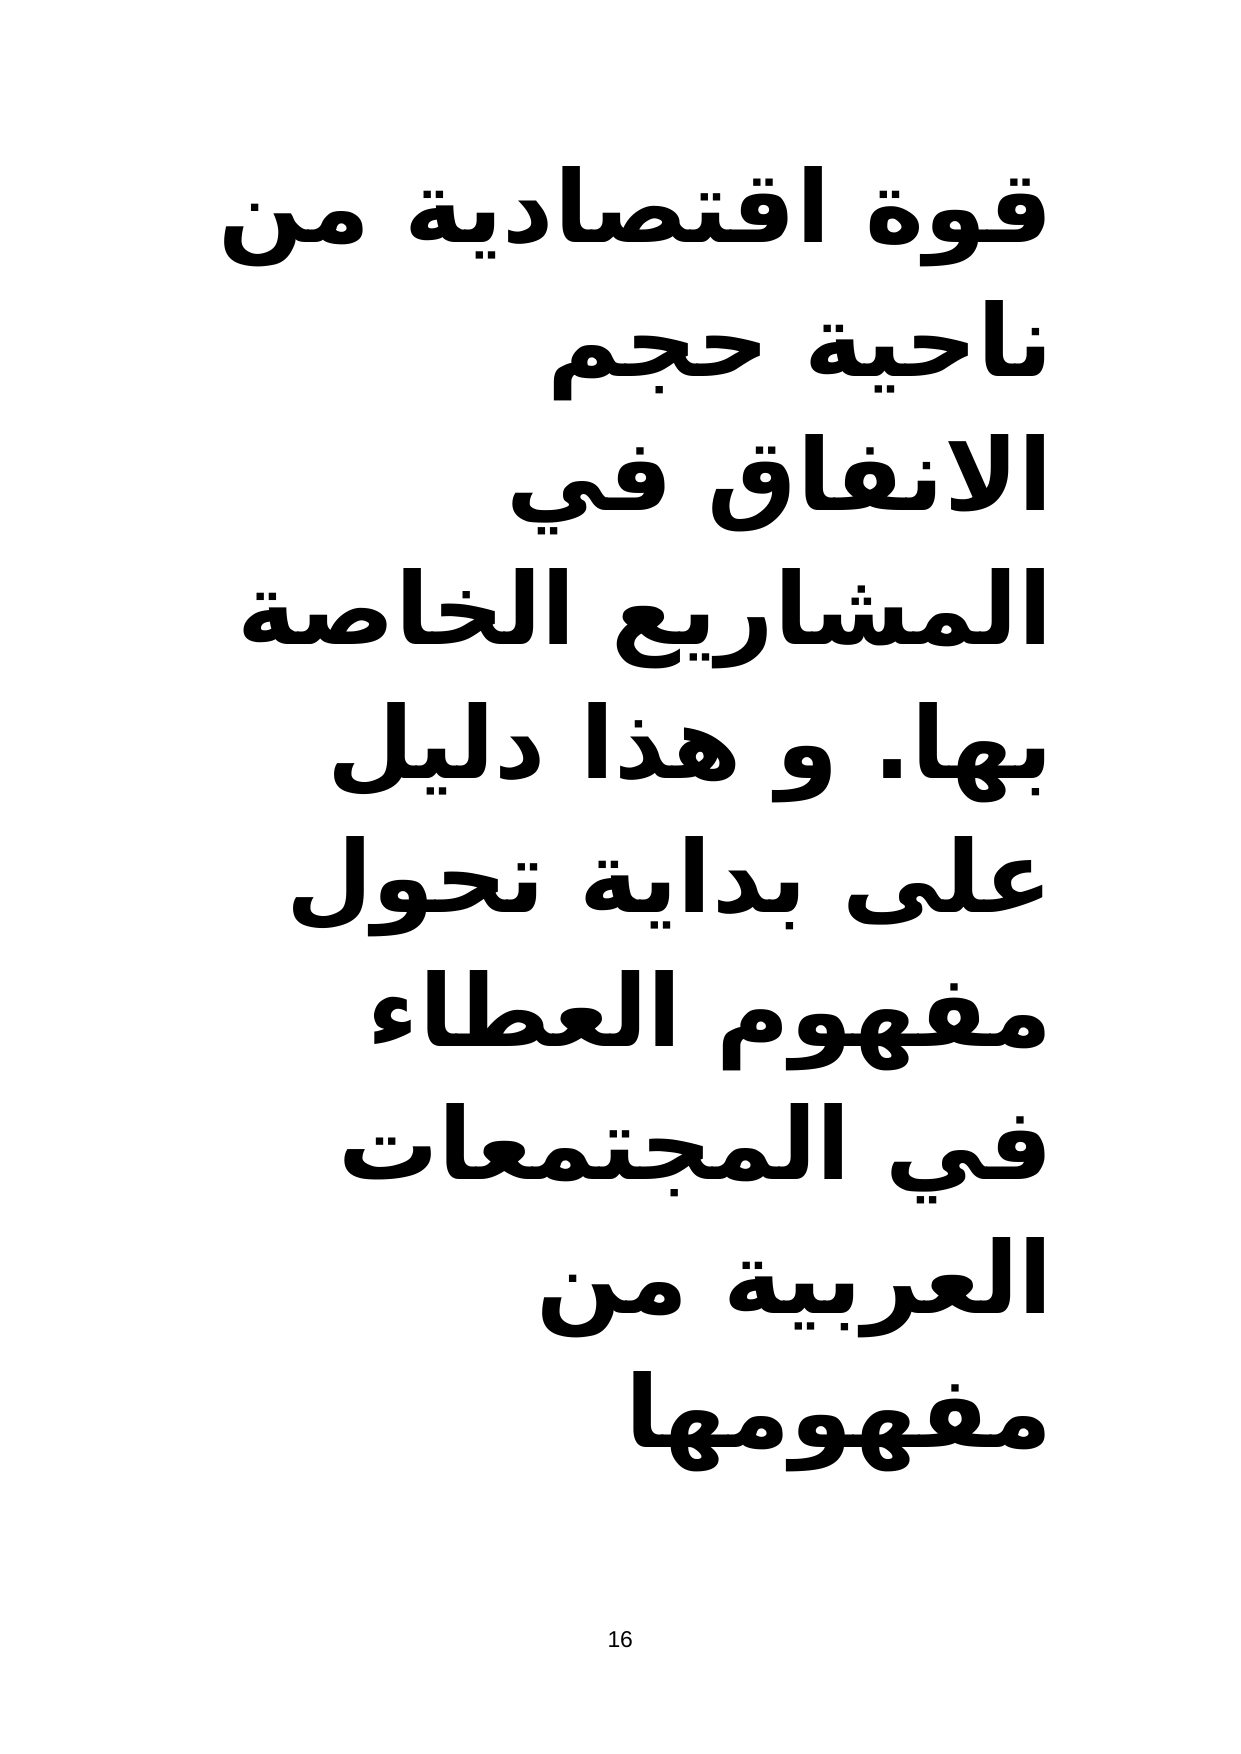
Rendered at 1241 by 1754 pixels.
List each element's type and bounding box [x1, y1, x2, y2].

text [187, 150, 1053, 1471]
